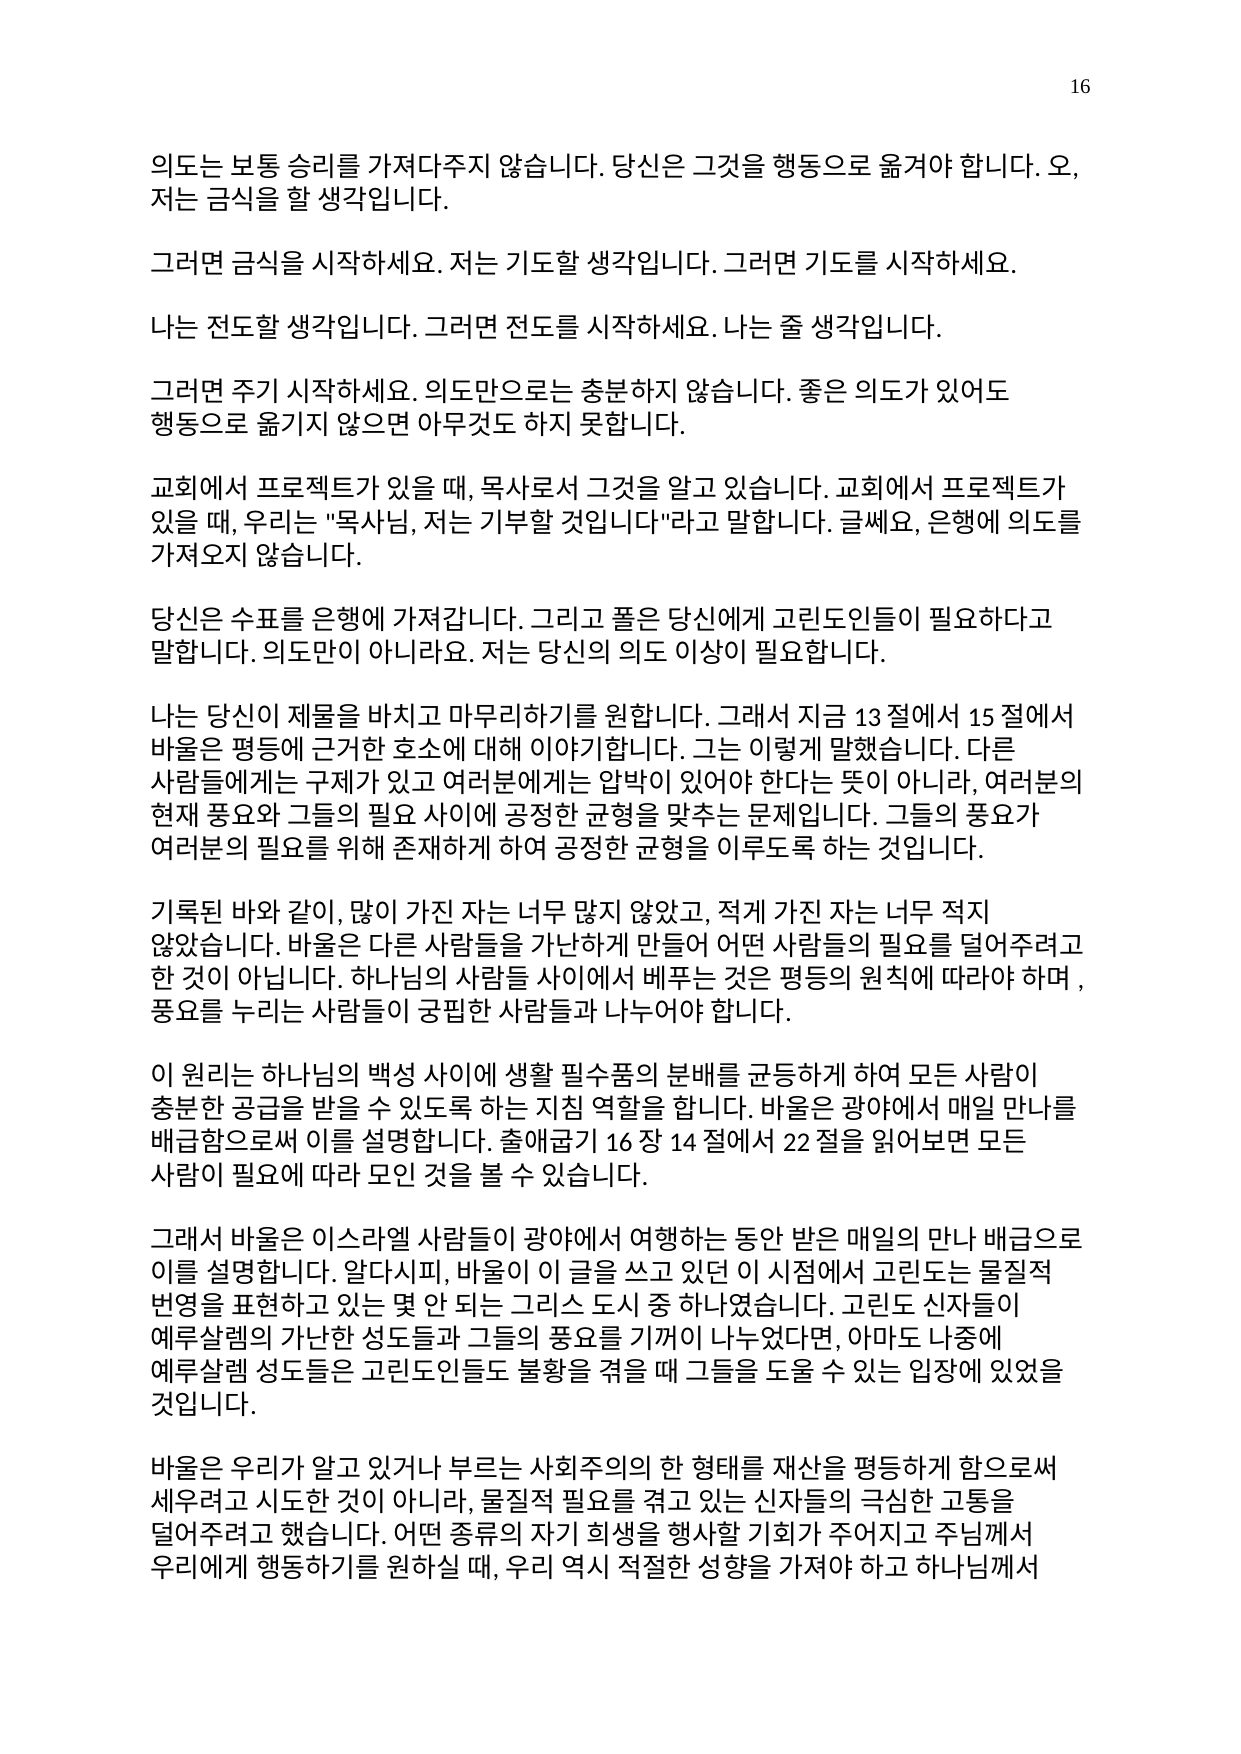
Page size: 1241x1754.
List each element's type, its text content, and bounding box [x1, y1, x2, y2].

text 당신은 수표를 은행에 가져갑니다. 그리고 폴은 당신에게 고린도인들이 필요하다고 말합니다. 의도만이 아니라요. 저는 당신의 의도 이상이 필요합니다. [150, 603, 1090, 669]
text 그러면 금식을 시작하세요. 저는 기도할 생각입니다. 그러면 기도를 시작하세요. [150, 247, 1090, 280]
text 의도는 보통 승리를 가져다주지 않습니다. 당신은 그것을 행동으로 옮겨야 합니다. 오, 저는 금식을 할 생각입니다. [150, 150, 1090, 216]
text 나는 당신이 제물을 바치고 마무리하기를 원합니다. 그래서 지금 13절에서 15절에서 바울은 평등에 근거한 호소에 대해 이야기합니다. 그는 이렇게 말했습니다. 다른 사람들에게는 구제가 있고 여러분에게는 압박이 있어야 한다는 뜻이 아니라, 여러분의 현재 풍요와 그들의 필요 사이에 공정한 균형을 맞추는 문제입니다. 그들의 풍요가 여러분의 필요를 위해 존재하게 하여 공정한 균형을 이루도록 하는 것입니다. [150, 700, 1090, 865]
text 교회에서 프로젝트가 있을 때, 목사로서 그것을 알고 있습니다. 교회에서 프로젝트가 있을 때, 우리는 "목사님, 저는 기부할 것입니다"라고 말합니다. 글쎄요, 은행에 의도를 가져오지 않습니다. [150, 473, 1090, 572]
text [150, 1452, 1090, 1584]
text 그러면 주기 시작하세요. 의도만으로는 충분하지 않습니다. 좋은 의도가 있어도 행동으로 옮기지 않으면 아무것도 하지 못합니다. [150, 376, 1090, 442]
text 그래서 바울은 이스라엘 사람들이 광야에서 여행하는 동안 받은 매일의 만나 배급으로 이를 설명합니다. 알다시피, 바울이 이 글을 쓰고 있던 이 시점에서 고린도는 물질적 번영을 표현하고 있는 몇 안 되는 그리스 도시 중 하나였습니다. 고린도 신자들이 예루살렘의 가난한 성도들과 그들의 풍요를 기꺼이 나누었다면, 아마도 나중에 예루살렘 성도들은 고린도인들도 불황을 겪을 때 그들을 도울 수 있는 입장에 있었을 것입니다. [150, 1223, 1090, 1421]
text 기록된 바와 같이, 많이 가진 자는 너무 많지 않았고, 적게 가진 자는 너무 적지 않았습니다. 바울은 다른 사람들을 가난하게 만들어 어떤 사람들의 필요를 덜어주려고 한 것이 아닙니다. 하나님의 사람들 사이에서 베푸는 것은 평등의 원칙에 따라야 하며 , 풍요를 누리는 사람들이 궁핍한 사람들과 나누어야 합니다. [150, 896, 1090, 1028]
text 나는 전도할 생각입니다. 그러면 전도를 시작하세요. 나는 줄 생각입니다. [150, 311, 1090, 344]
text 이 원리는 하나님의 백성 사이에 생활 필수품의 분배를 균등하게 하여 모든 사람이 충분한 공급을 받을 수 있도록 하는 지침 역할을 합니다. 바울은 광야에서 매일 만나를 배급함으로써 이를 설명합니다. 출애굽기 16장 14절에서 22절을 읽어보면 모든 사람이 필요에 따라 모인 것을 볼 수 있습니다. [150, 1059, 1090, 1192]
